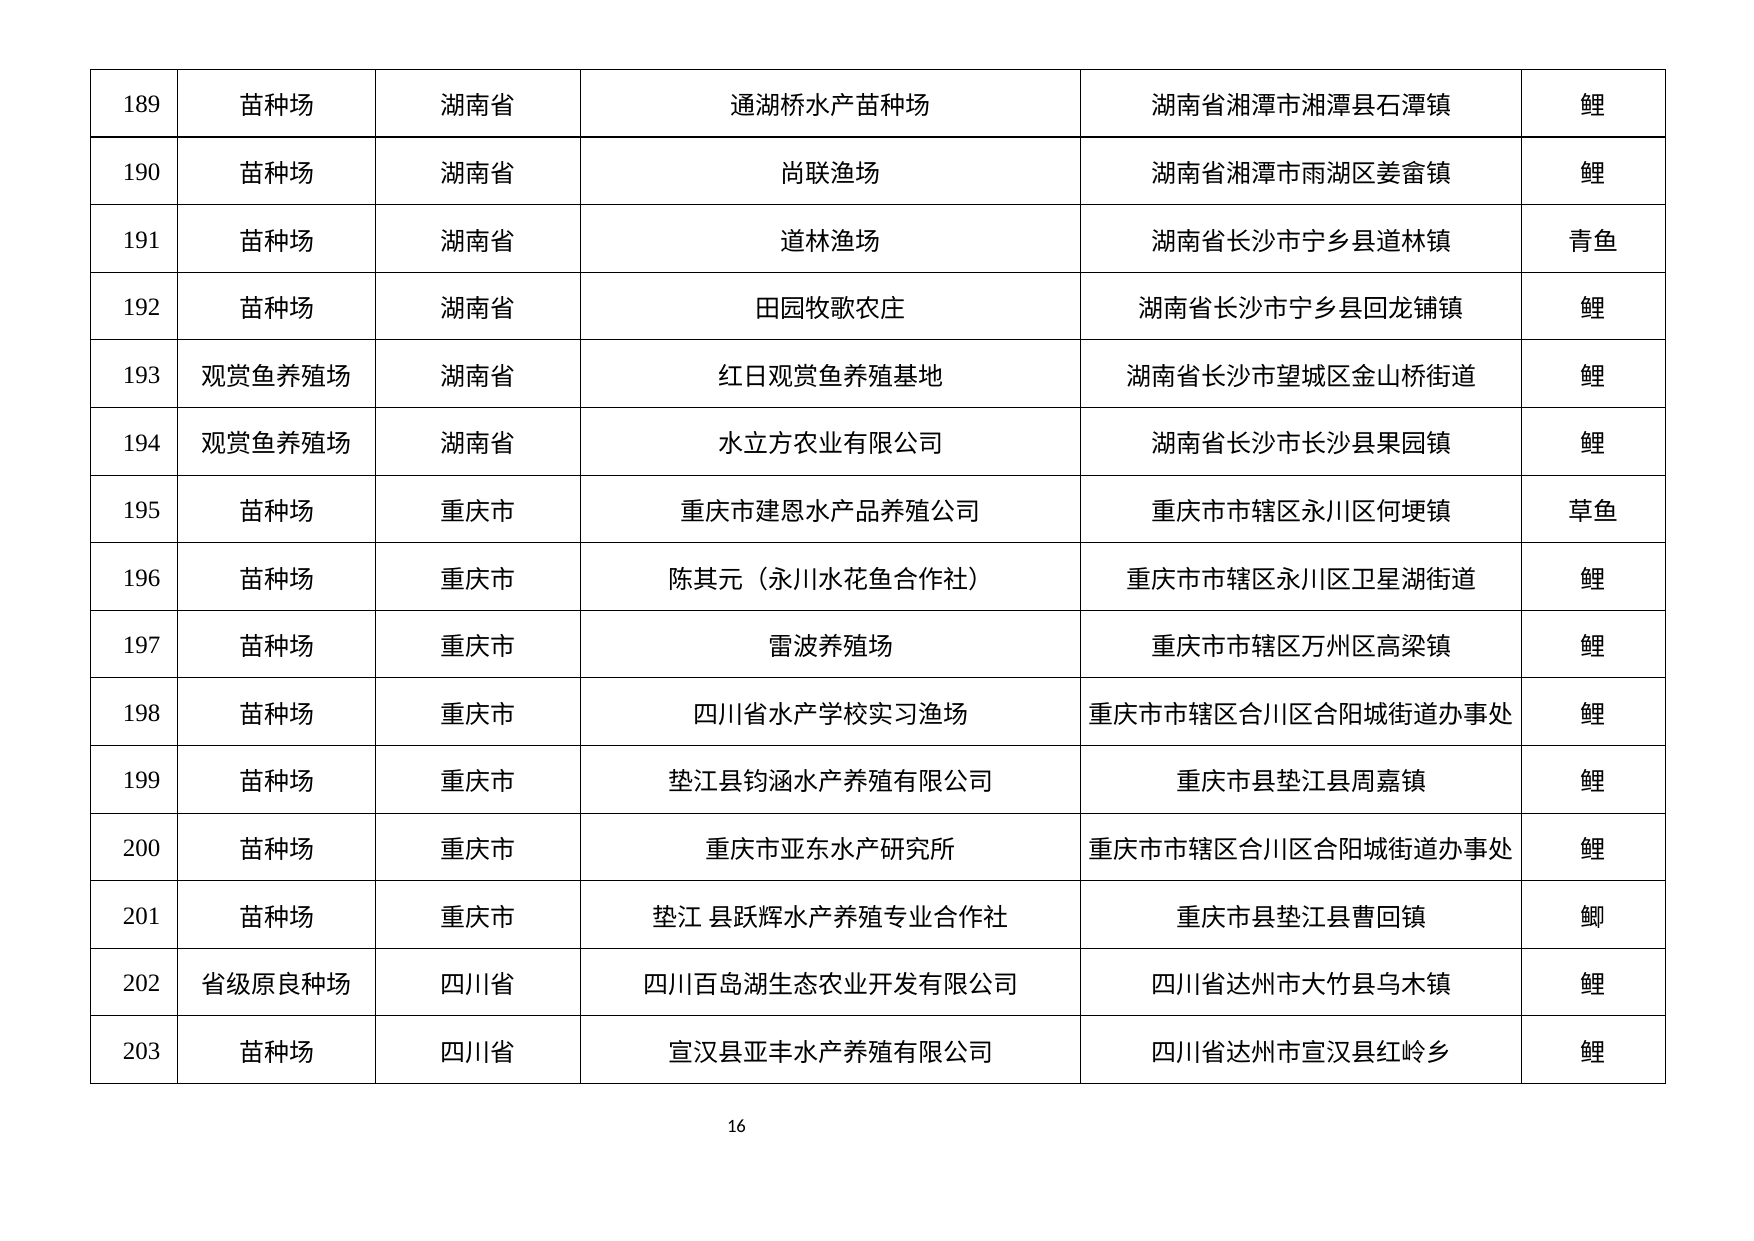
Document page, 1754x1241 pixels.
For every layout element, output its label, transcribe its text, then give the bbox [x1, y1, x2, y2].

table_cell 草鱼 [1522, 476, 1665, 542]
table_cell 宣汉县亚丰水产养殖有限公司 [581, 1016, 1080, 1083]
table_cell 重庆市市辖区万州区高梁镇 [1081, 611, 1521, 677]
table_cell 垫江 县跃辉水产养殖专业合作社 [581, 881, 1080, 948]
table_cell 湖南省湘潭市湘潭县石潭镇 [1081, 70, 1521, 136]
table_cell 四川省达州市宣汉县红岭乡 [1081, 1016, 1521, 1083]
table_cell 观赏鱼养殖场 [178, 408, 375, 474]
table_cell 四川省达州市大竹县乌木镇 [1081, 949, 1521, 1015]
table_cell 省级原良种场 [178, 949, 375, 1015]
table_cell 苗种场 [178, 1016, 375, 1083]
table_cell [91, 611, 177, 677]
table_cell 湖南省湘潭市雨湖区姜畲镇 [1081, 138, 1521, 204]
table_cell 观赏鱼养殖场 [178, 340, 375, 407]
table_cell 重庆市 [376, 746, 580, 812]
table_cell 苗种场 [178, 476, 375, 542]
table_cell 鲤 [1522, 408, 1665, 474]
table_cell 湖南省 [376, 70, 580, 136]
table_cell [91, 70, 177, 136]
table_cell 重庆市建恩水产品养殖公司 [581, 476, 1080, 542]
table_cell [91, 881, 177, 948]
table_cell 苗种场 [178, 205, 375, 272]
table_cell 苗种场 [178, 746, 375, 812]
table_cell 重庆市市辖区合川区合阳城街道办事处 [1081, 678, 1521, 745]
table_cell 鲤 [1522, 543, 1665, 610]
table_cell 鲤 [1522, 746, 1665, 812]
table_cell [91, 138, 177, 204]
table_cell 湖南省 [376, 205, 580, 272]
table_cell 鲤 [1522, 949, 1665, 1015]
table_cell [91, 476, 177, 542]
table_cell [91, 273, 177, 339]
table_cell 尚联渔场 [581, 138, 1080, 204]
table_cell 湖南省长沙市宁乡县回龙铺镇 [1081, 273, 1521, 339]
table_cell 重庆市 [376, 678, 580, 745]
table_cell 四川省水产学校实习渔场 [581, 678, 1080, 745]
table_cell 重庆市 [376, 543, 580, 610]
table_cell 湖南省 [376, 408, 580, 474]
table_cell 鲤 [1522, 1016, 1665, 1083]
table_cell 鲤 [1522, 273, 1665, 339]
table_cell 重庆市 [376, 611, 580, 677]
table_cell 鲤 [1522, 814, 1665, 880]
table_cell 苗种场 [178, 273, 375, 339]
table_cell 陈其元（永川水花鱼合作社） [581, 543, 1080, 610]
table_cell 四川省 [376, 949, 580, 1015]
table_cell 田园牧歌农庄 [581, 273, 1080, 339]
table_cell 垫江县钧涵水产养殖有限公司 [581, 746, 1080, 812]
table_cell 苗种场 [178, 814, 375, 880]
table_cell [91, 814, 177, 880]
table_cell 苗种场 [178, 70, 375, 136]
table_cell 重庆市市辖区永川区何埂镇 [1081, 476, 1521, 542]
table_cell [91, 746, 177, 812]
table_cell 鲤 [1522, 611, 1665, 677]
table_cell [91, 1016, 177, 1083]
table_cell 重庆市亚东水产研究所 [581, 814, 1080, 880]
table_cell 湖南省长沙市长沙县果园镇 [1081, 408, 1521, 474]
table_cell 青鱼 [1522, 205, 1665, 272]
table_cell 重庆市市辖区永川区卫星湖街道 [1081, 543, 1521, 610]
table_cell [91, 340, 177, 407]
table_cell 苗种场 [178, 881, 375, 948]
table_cell 苗种场 [178, 138, 375, 204]
table_cell 湖南省 [376, 340, 580, 407]
table_cell 湖南省 [376, 138, 580, 204]
table_cell 重庆市县垫江县曹回镇 [1081, 881, 1521, 948]
table_cell 苗种场 [178, 543, 375, 610]
table_cell 水立方农业有限公司 [581, 408, 1080, 474]
table_cell 鲤 [1522, 138, 1665, 204]
table_cell 四川百岛湖生态农业开发有限公司 [581, 949, 1080, 1015]
table_cell 重庆市县垫江县周嘉镇 [1081, 746, 1521, 812]
table_cell 重庆市 [376, 814, 580, 880]
table_cell 鲫 [1522, 881, 1665, 948]
table_cell 道林渔场 [581, 205, 1080, 272]
table_cell 红日观赏鱼养殖基地 [581, 340, 1080, 407]
table_cell 鲤 [1522, 340, 1665, 407]
table_cell [91, 543, 177, 610]
table_cell [91, 949, 177, 1015]
table_cell [91, 205, 177, 272]
table_cell 湖南省长沙市宁乡县道林镇 [1081, 205, 1521, 272]
table_cell 鲤 [1522, 678, 1665, 745]
table_cell 重庆市市辖区合川区合阳城街道办事处 [1081, 814, 1521, 880]
table_cell 四川省 [376, 1016, 580, 1083]
table_cell [91, 408, 177, 474]
table_cell 苗种场 [178, 611, 375, 677]
table_cell [91, 678, 177, 745]
table_cell 湖南省 [376, 273, 580, 339]
table_cell 苗种场 [178, 678, 375, 745]
table_cell 雷波养殖场 [581, 611, 1080, 677]
table_cell 鲤 [1522, 70, 1665, 136]
table_cell 重庆市 [376, 476, 580, 542]
table_cell 湖南省长沙市望城区金山桥街道 [1081, 340, 1521, 407]
table_cell 通湖桥水产苗种场 [581, 70, 1080, 136]
table_cell 重庆市 [376, 881, 580, 948]
